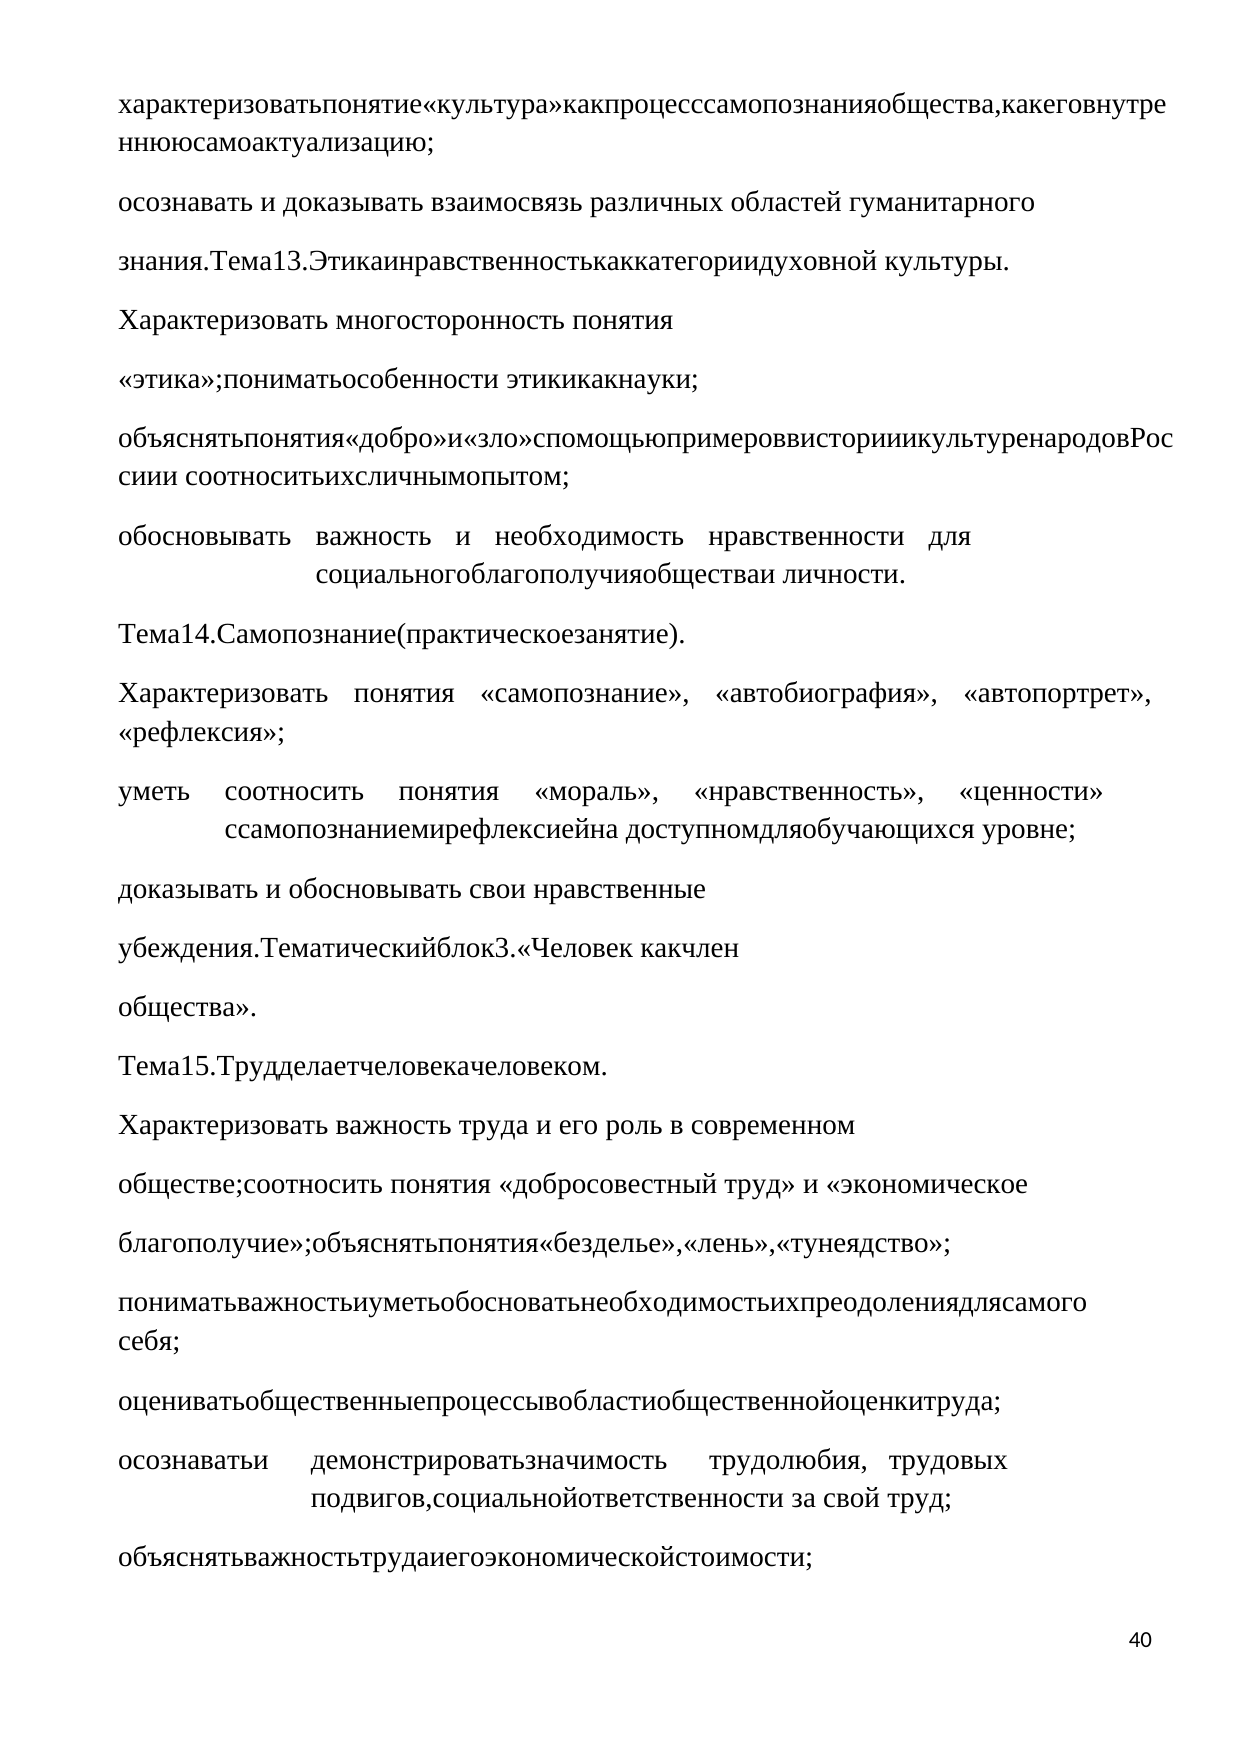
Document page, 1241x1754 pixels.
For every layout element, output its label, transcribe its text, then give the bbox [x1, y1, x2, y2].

text доказывать и обосновывать свои нравственные убеждения.Тематическийблок3.«Человек какчлен общества». [118, 871, 858, 1023]
text объяснятьпонятия«добро»и«зло»спомощьюпримероввисторииикультуренародовРоссиии соотноситьихсличнымопытом; [118, 420, 1180, 492]
text оцениватьобщественныепроцессывобластиобщественнойоценкитруда; [118, 1383, 1180, 1416]
text «рефлексия»; [118, 714, 1180, 747]
text характеризоватьпонятие«культура»какпроцесссамопознанияобщества,какеговнутреннююсамоактуализацию; [118, 86, 1180, 158]
text осознавать и доказывать взаимосвязь различных областей гуманитарного знания.Тема13.Этикаинравственностькаккатегориидуховной культуры. [118, 184, 1137, 276]
text Характеризовать важность труда и его роль в современном обществе;соотносить понятия «добросовестный труд» и «экономическое благополучие»;объяснятьпонятия«безделье»,«лень»,«тунеядство»; [118, 1107, 1106, 1259]
text Тема15.Трудделаетчеловекачеловеком. [118, 1048, 1180, 1082]
text объяснятьважностьтрудаиегоэкономическойстоимости; [118, 1539, 1180, 1573]
text Характеризовать понятия «самопознание», «автобиография», «автопортрет», [118, 675, 1180, 709]
text обосновывать важность и необходимость нравственности для социальногоблагополучияобществаи личности. [118, 518, 1151, 590]
text уметь соотносить понятия «мораль», «нравственность», «ценности» ссамопознаниемирефлексиейна доступномдляобучающихся уровне; [118, 773, 1151, 845]
text пониматьважностьиуметьобосноватьнеобходимостьихпреодолениядлясамого себя; [118, 1284, 1151, 1357]
text Тема14.Самопознание(практическоезанятие). [118, 616, 1180, 649]
text осознаватьи демонстрироватьзначимость трудолюбия, трудовых подвигов,социальнойответственности за свой труд; [118, 1442, 1151, 1514]
text Характеризовать многосторонность понятия «этика»;пониматьособенности этикикакнауки; [118, 302, 788, 394]
